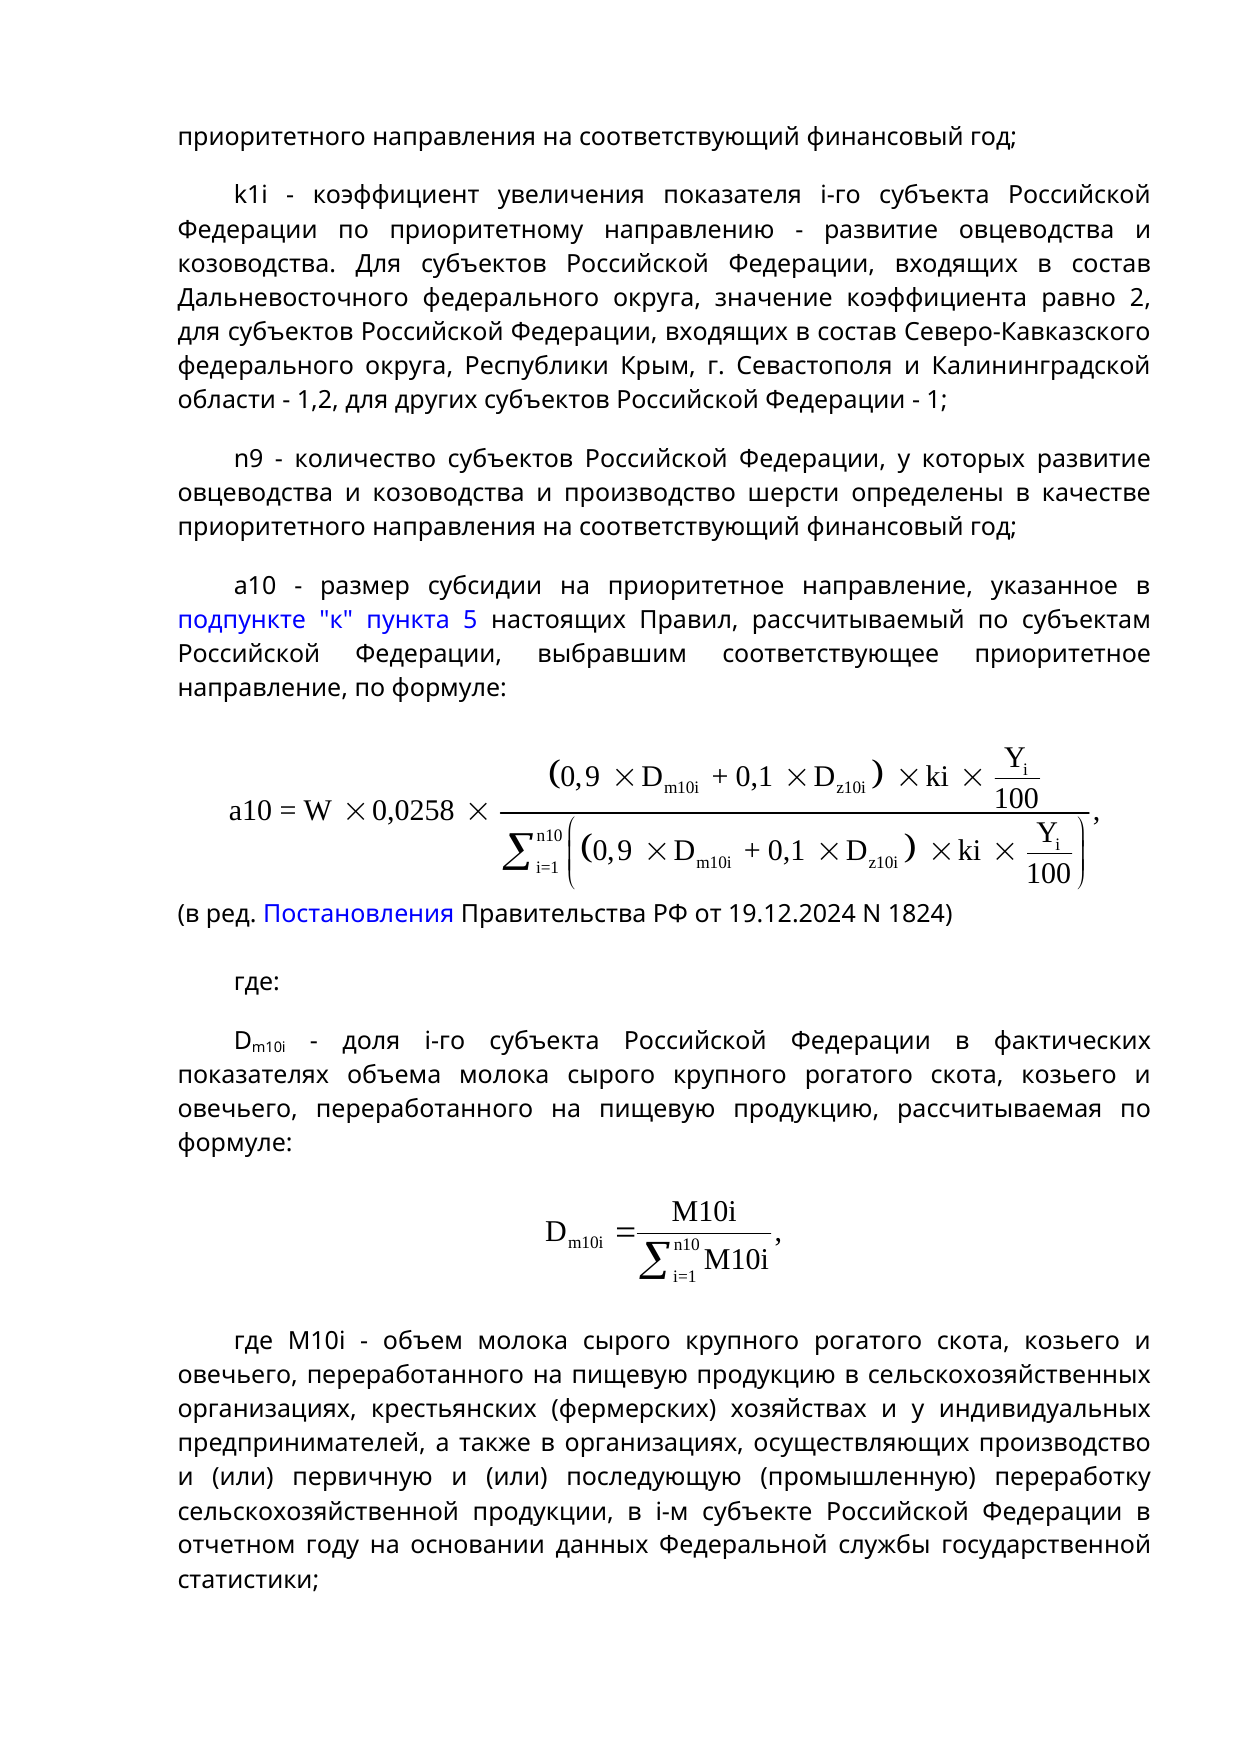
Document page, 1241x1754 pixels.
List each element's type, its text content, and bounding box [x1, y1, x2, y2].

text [177, 118, 1152, 152]
text где M10i - объем молока сырого крупного рогатого скота, козьего и овечьего, переработанного на пищевую продукцию в сельскохозяйственных организациях, крестьянских (фермерских) хозяйствах и у индивидуальных предпринимателей, а также в организациях, осуществляющих производство и (или) первичную и (или) последующую (промышленную) переработку сельскохозяйственной продукции, в i-м субъекте Российской Федерации в отчетном году на основании данных Федеральной службы государственной статистики; [177, 1323, 1152, 1595]
text Dm10i - доля i-го субъекта Российской Федерации в фактических показателях объема молока сырого крупного рогатого скота, козьего и овечьего, переработанного на пищевую продукцию, рассчитываемая по формуле: [177, 1023, 1152, 1159]
text где: [177, 964, 1152, 998]
text k1i - коэффициент увеличения показателя i-го субъекта Российской Федерации по приоритетному направлению - развитие овцеводства и козоводства. Для субъектов Российской Федерации, входящих в состав Дальневосточного федерального округа, значение коэффициента равно 2, для субъектов Российской Федерации, входящих в состав Северо-Кавказского федерального округа, Республики Крым, г. Севастополя и Калининградской области - 1,2, для других субъектов Российской Федерации - 1; [177, 177, 1152, 416]
text a10 - размер субсидии на приоритетное направление, указанное в подпункте "к" пункта 5 настоящих Правил, рассчитываемый по субъектам Российской Федерации, выбравшим соответствующее приоритетное направление, по формуле: [177, 568, 1152, 704]
text n9 - количество субъектов Российской Федерации, у которых развитие овцеводства и козоводства и производство шерсти определены в качестве приоритетного направления на соответствующий финансовый год; [177, 441, 1152, 543]
text (в ред. Постановления Правительства РФ от 19.12.2024 N 1824) [177, 896, 1152, 930]
